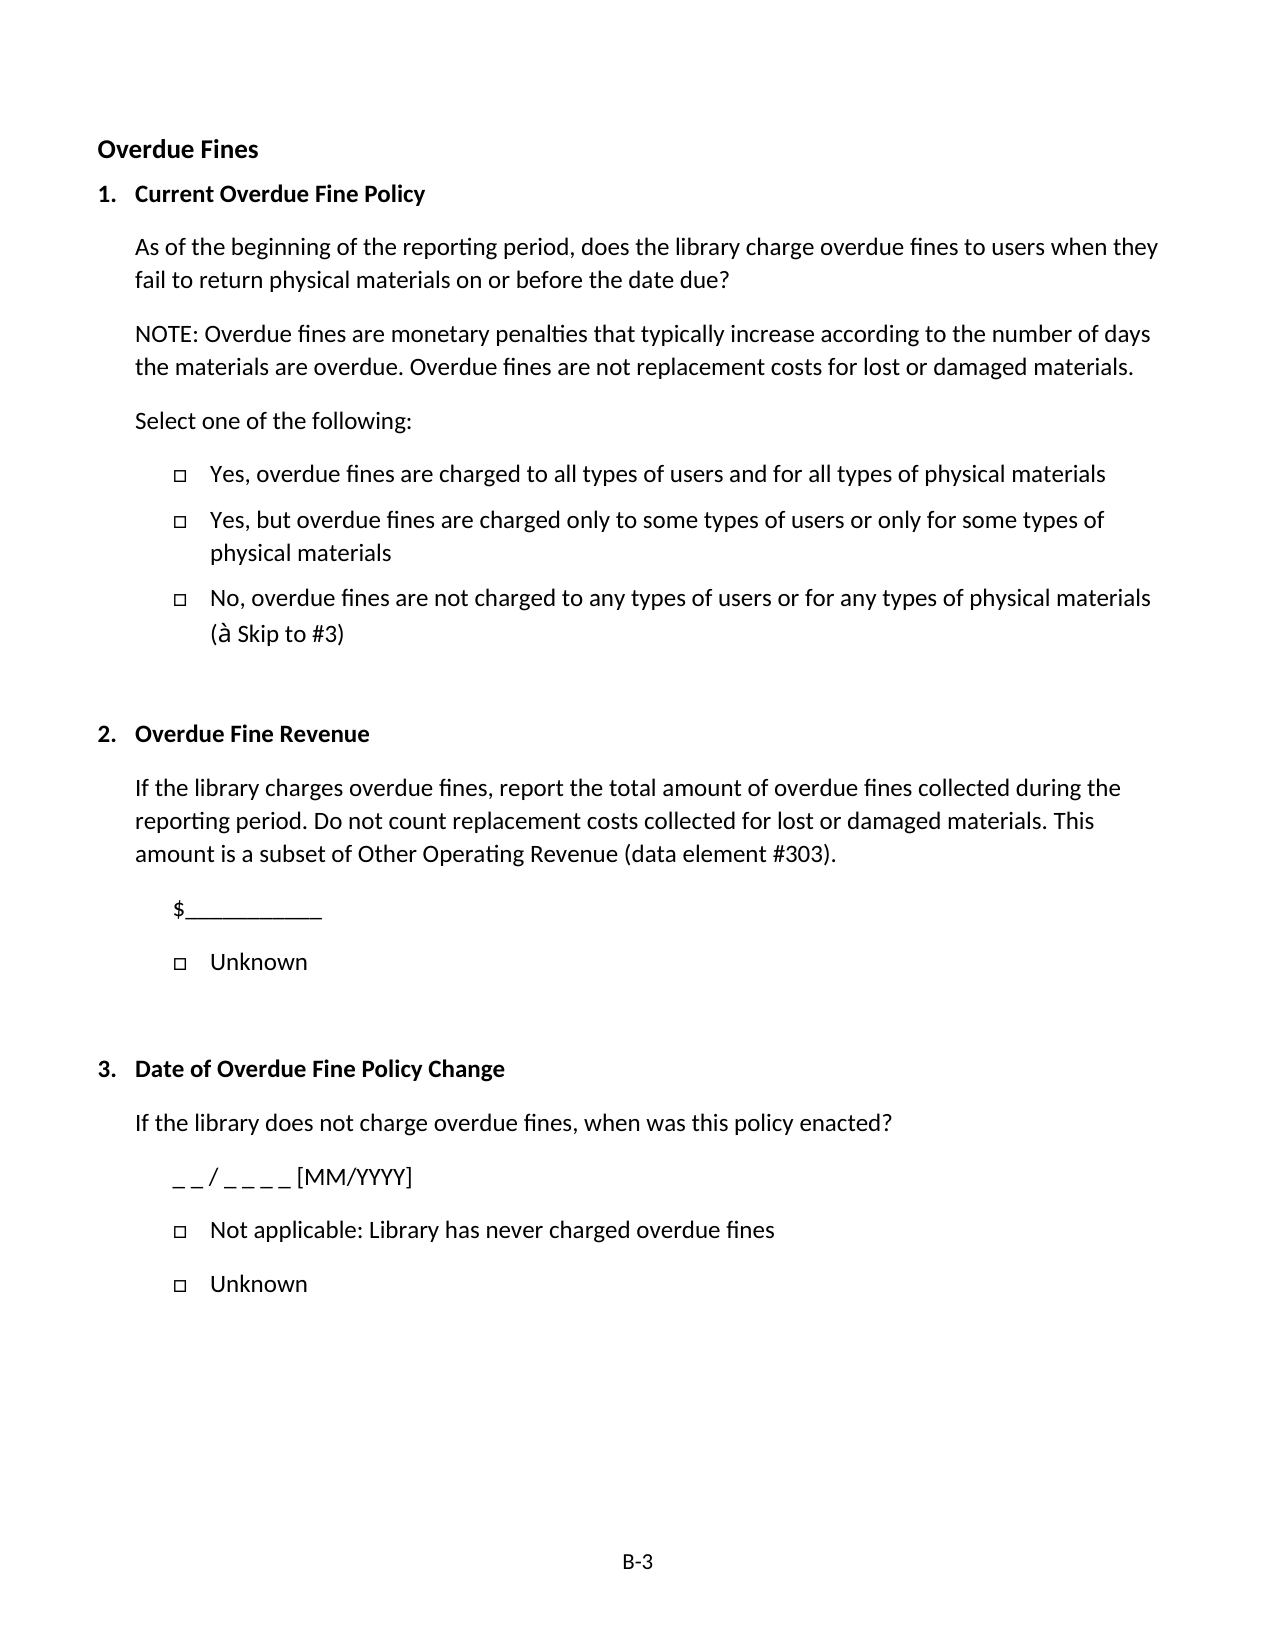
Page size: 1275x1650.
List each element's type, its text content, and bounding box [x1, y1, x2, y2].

text □ No, overdue fines are not charged to any types of users or for any types of physical materials (à Skip to #3) [172, 582, 1177, 649]
text Select one of the following: [135, 405, 1177, 435]
text □ Unknown [172, 946, 1177, 976]
text □ Yes, overdue fines are charged to all types of users and for all types of physical materials [172, 458, 1177, 489]
text 2. Overdue Fine Revenue [97, 718, 1177, 749]
text If the library does not charge overdue fines, when was this policy enacted? [135, 1107, 1177, 1137]
text □ Not applicable: Library has never charged overdue fines [172, 1214, 1177, 1245]
text Overdue Fines [97, 132, 1177, 165]
text If the library charges overdue fines, report the total amount of overdue fines collected during the reporting period. Do not count replacement costs collected for lost or damaged materials. This amount is a subset of Other Operating Revenue (data element #303). [135, 772, 1177, 869]
text $___________ [172, 892, 1177, 922]
text _ _ / _ _ _ _ [MM/YYYY] [172, 1161, 1177, 1191]
text □ Yes, but overdue fines are charged only to some types of users or only for some types of physical materials [172, 504, 1177, 567]
text 1. Current Overdue Fine Policy [97, 178, 1177, 208]
text NOTE: Overdue fines are monetary penalties that typically increase according to the number of days the materials are overdue. Overdue fines are not replacement costs for lost or damaged materials. [135, 318, 1177, 382]
text □ Unknown [172, 1268, 1177, 1299]
text As of the beginning of the reporting period, does the library charge overdue fines to users when they fail to return physical materials on or before the date due? [135, 231, 1177, 295]
text 3. Date of Overdue Fine Policy Change [97, 1053, 1177, 1084]
